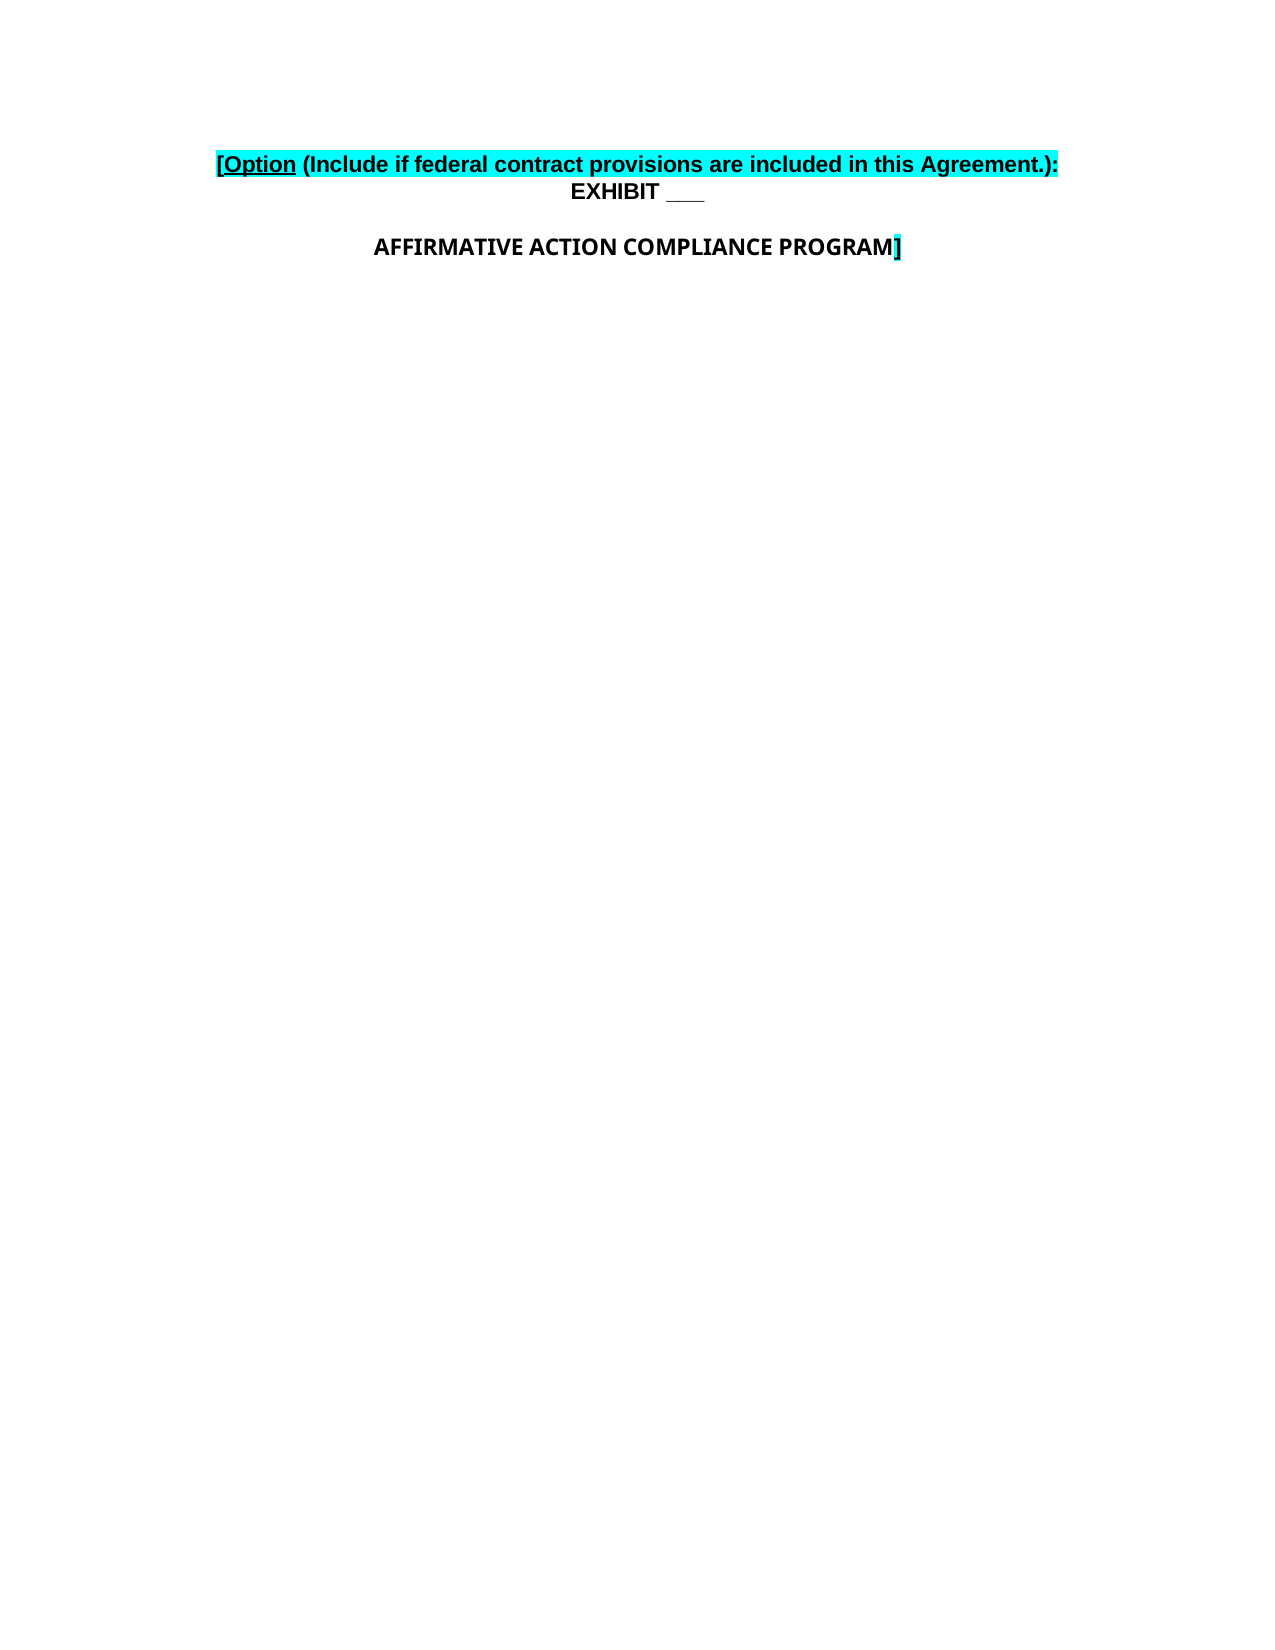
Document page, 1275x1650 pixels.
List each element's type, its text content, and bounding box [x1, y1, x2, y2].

text Affirmative Action Compliance Program] [150, 231, 1125, 262]
text [Option (Include if federal contract provisions are included in this Agreement.): EXHIBIT ___ [150, 150, 1125, 204]
